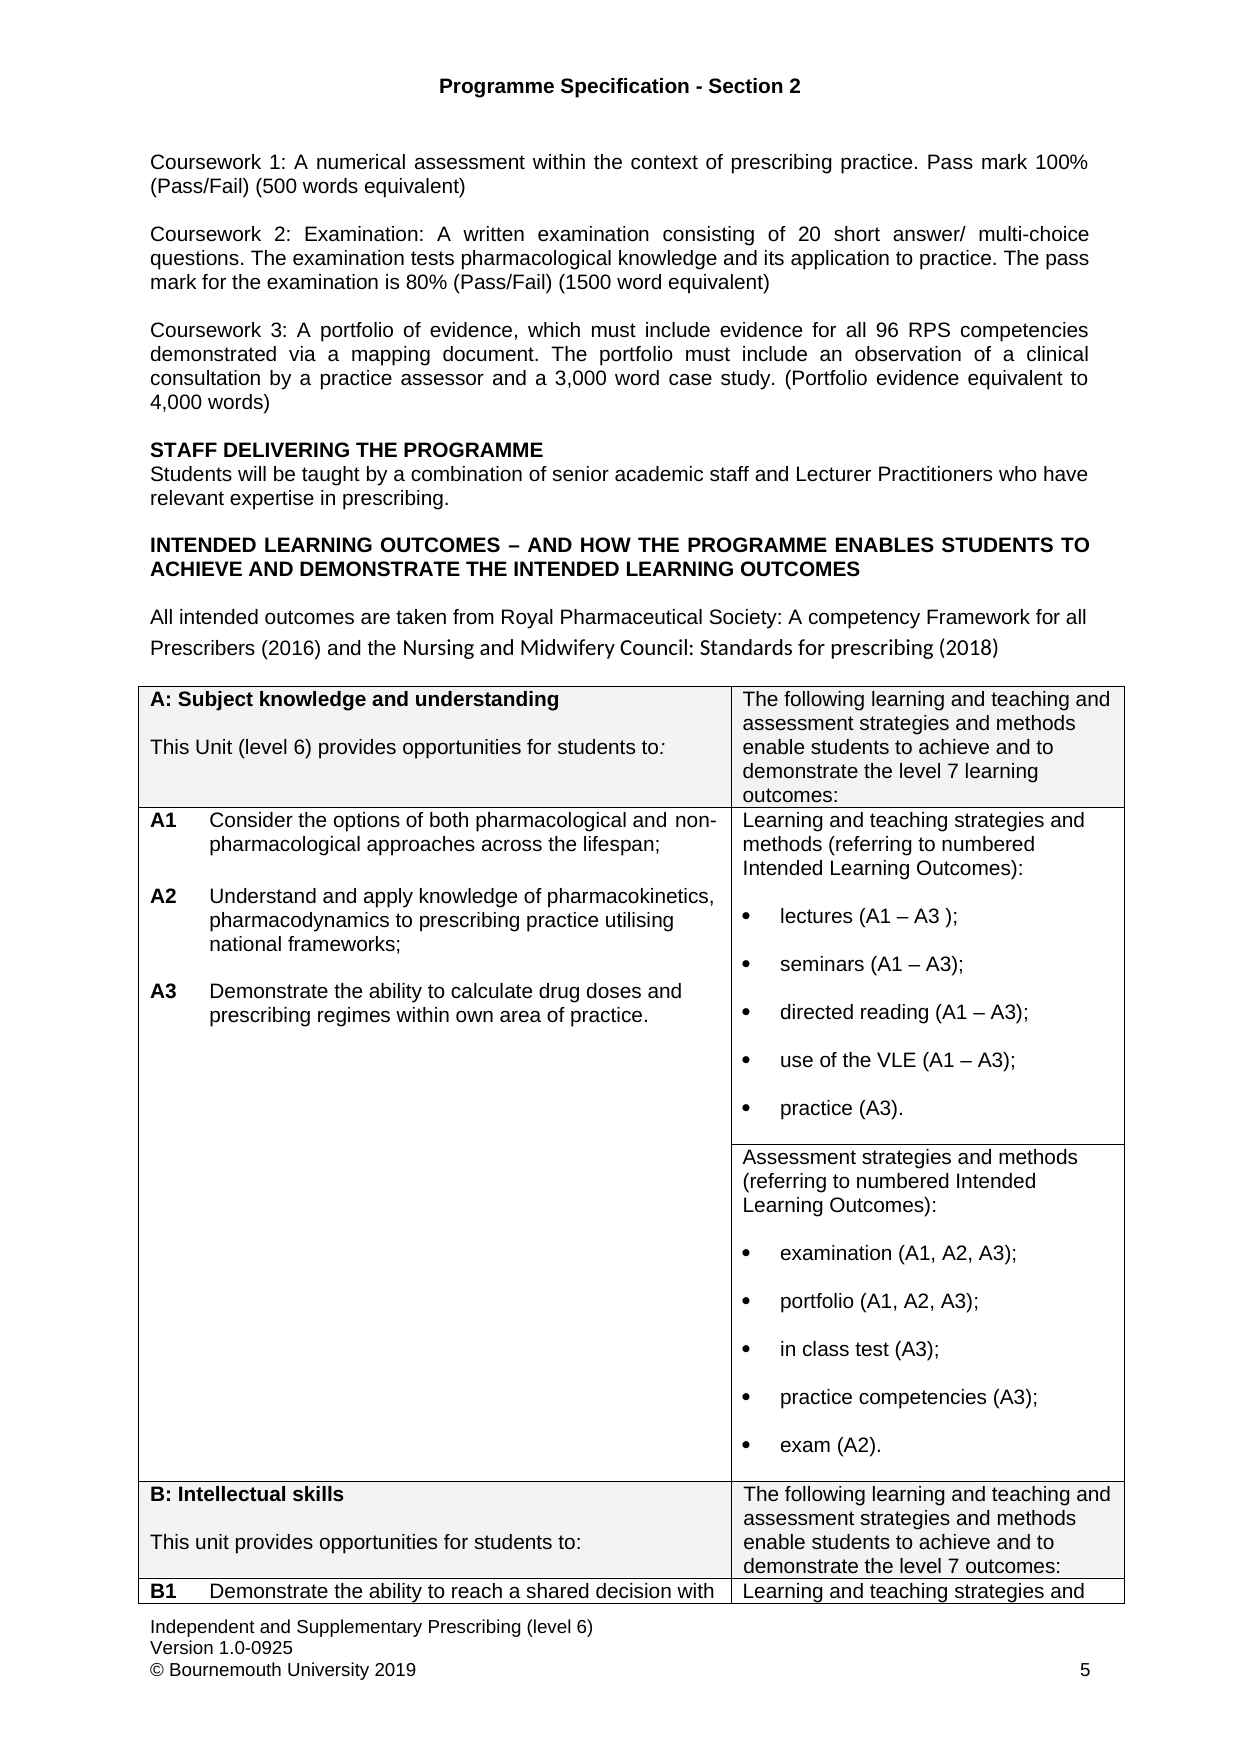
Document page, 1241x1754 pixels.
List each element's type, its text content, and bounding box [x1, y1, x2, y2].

table_cell Learning and teaching strategies and methods (referring to numbered Intended Learning Outcomes): lectures (A1 – A3 ); seminars (A1 – A3); directed reading (A1 – A3); use of the VLE (A1 – A3); practice (A3). [732, 808, 1124, 1143]
table_header A: Subject knowledge and understanding This Unit (level 6) provides opportunities for students to: [139, 687, 731, 807]
text All intended outcomes are taken from Royal Pharmaceutical Society: A competency Framework for all Prescribers (2016) and the [150, 605, 1090, 661]
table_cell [732, 1579, 1124, 1602]
text Coursework 2: Examination: A written examination consisting of 20 short answer/ multi-choice questions. The examination tests pharmacological knowledge and its application to practice. The pass mark for the examination is 80% (Pass/Fail) (1500 word equivalent) [150, 222, 1090, 294]
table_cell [139, 1579, 731, 1602]
table_header The following learning and teaching and assessment strategies and methods enable students to achieve and to demonstrate the level 7 learning outcomes: [732, 687, 1124, 807]
table_cell A1 Consider the options of both pharmacological and non-pharmacological approaches across the lifespan; A2 Understand and apply knowledge of pharmacokinetics, pharmacodynamics to prescribing practice utilising national frameworks; A3 Demonstrate the ability to calculate drug doses and prescribing regimes within own area of practice. [139, 808, 731, 1481]
text Coursework 1: A numerical assessment within the context of prescribing practice. Pass mark 100% (Pass/Fail) (500 words equivalent) [150, 150, 1090, 198]
text STAFF DELIVERING THE PROGRAMME [150, 437, 1090, 461]
text INTENDED LEARNING OUTCOMES – AND HOW THE PROGRAMME ENABLES STUDENTS TO ACHIEVE AND DEMONSTRATE THE INTENDED LEARNING OUTCOMES [150, 533, 1090, 581]
table_cell Assessment strategies and methods (referring to numbered Intended Learning Outcomes): examination (A1, A2, A3); portfolio (A1, A2, A3); in class test (A3); practice competencies (A3); exam (A2). [732, 1145, 1124, 1481]
text Students will be taught by a combination of senior academic staff and Lecturer Practitioners who have relevant expertise in prescribing. [150, 461, 1090, 509]
text Coursework 3: A portfolio of evidence, which must include evidence for all 96 RPS competencies demonstrated via a mapping document. The portfolio must include an observation of a clinical consultation by a practice assessor and a 3,000 word case study. (Portfolio evidence equivalent to 4,000 words) [150, 318, 1090, 413]
table_cell The following learning and teaching and assessment strategies and methods enable students to achieve and to demonstrate the level 7 outcomes: [732, 1482, 1124, 1577]
table_cell B: Intellectual skills This unit provides opportunities for students to: [139, 1482, 731, 1577]
